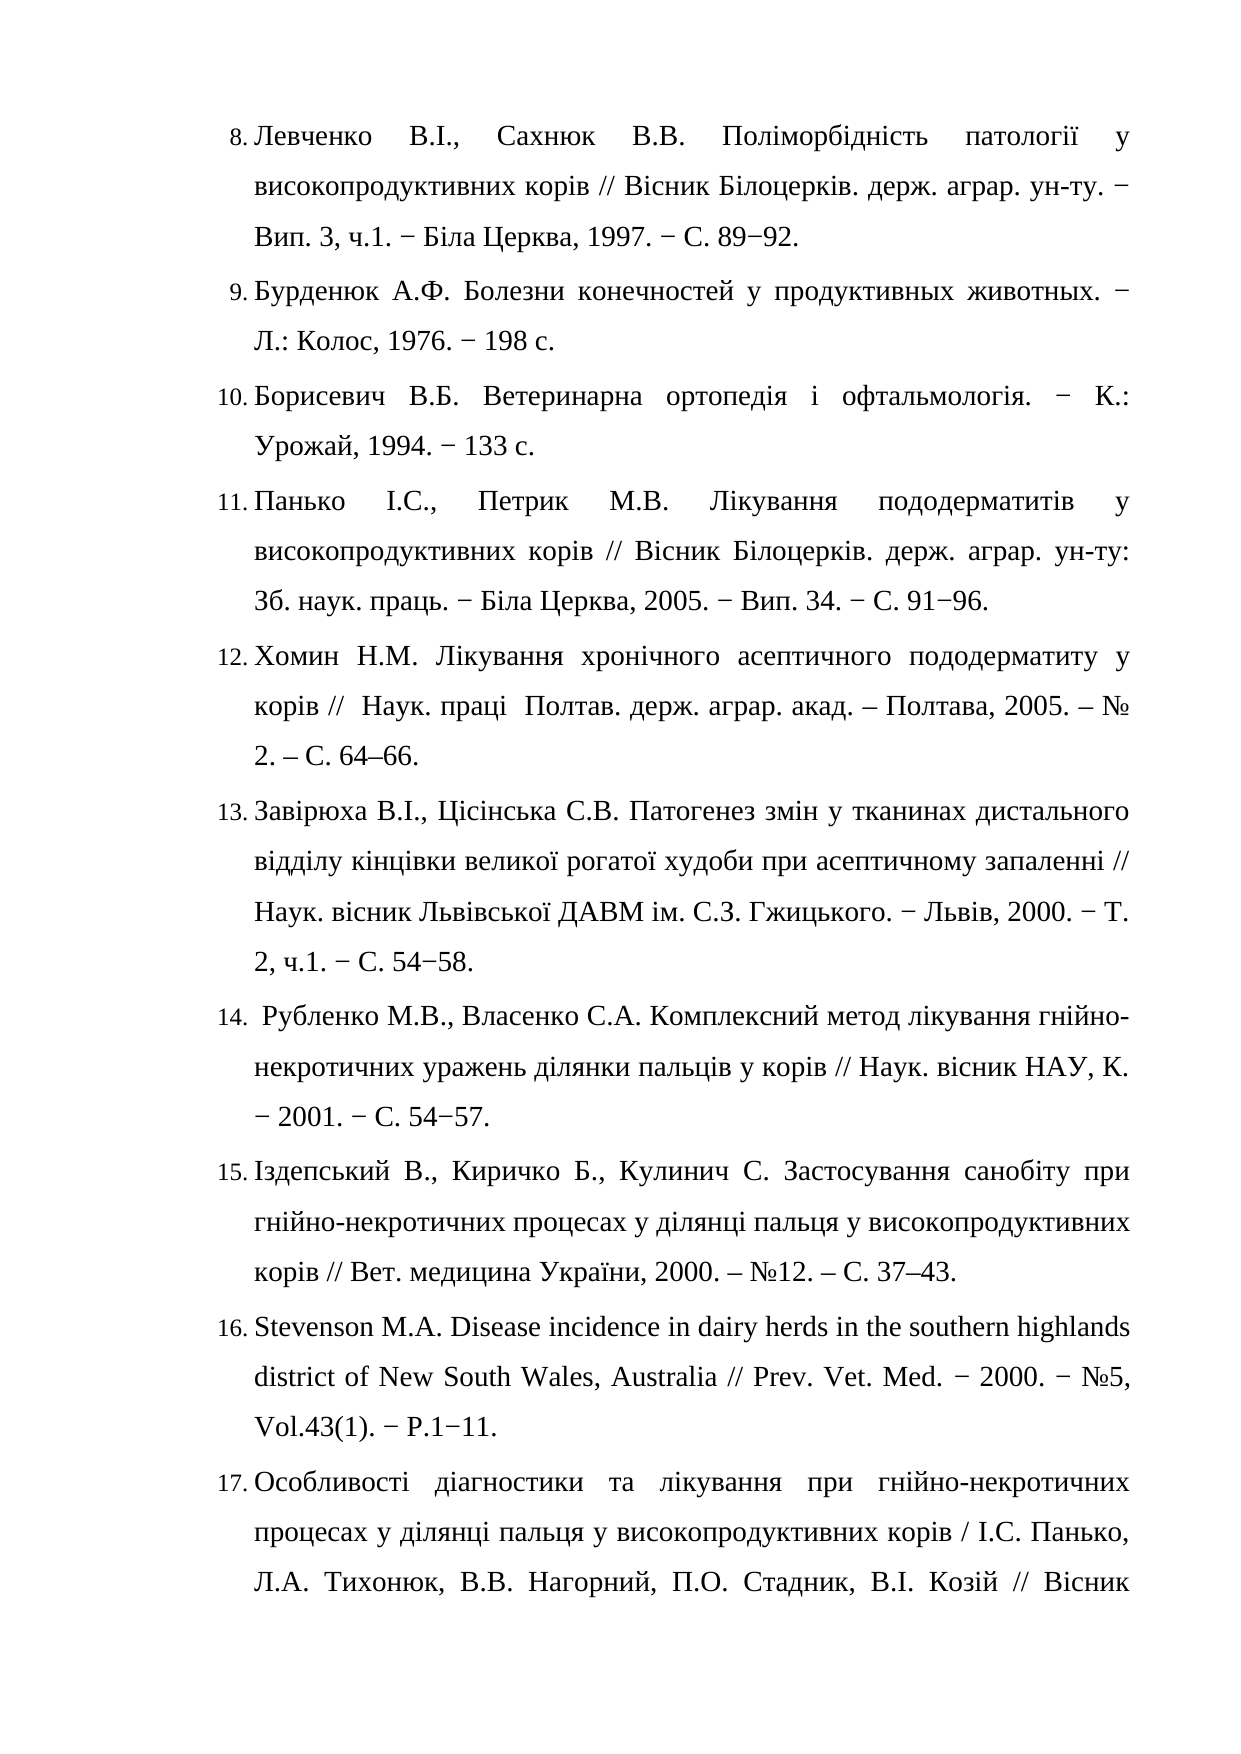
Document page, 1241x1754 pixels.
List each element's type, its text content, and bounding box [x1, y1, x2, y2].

list Панько І.С., Петрик М.В. Лікування пододерматитів у високопродуктивних корів // Вісник Білоцерків. держ. аграр. ун-ту: Зб. наук. праць. − Біла Церква, 2005. − Вип. 34. − С. 91−96. [248, 483, 1131, 617]
list Іздепський В., Киричко Б., Кулинич С. Застосування санобіту при гнійно-некротичних процесах у ділянці пальця у високопродуктивних корів // Вет. медицина України, 2000. – №12. – С. 37–43. [248, 1153, 1131, 1288]
list Stevenson M.A. Disease incidence in dairy herds in the southern highlands district of New South Wales, Australia // Prev. Vet. Med. − 2000. − №5, Vol.43(1). − P.1−11. [248, 1309, 1131, 1443]
list Хомин Н.М. Лікування хронічного асептичного пододерматиту у корів // Наук. праці Полтав. держ. аграр. акад. – Полтава, 2005. – № 2. – С. 64–66. [248, 638, 1131, 772]
list Левченко В.І., Сахнюк В.В. Поліморбідність патології у високопродуктивних корів // Вісник Білоцерків. держ. аграр. ун-ту. − Вип. 3, ч.1. − Біла Церква, 1997. − С. 89−92. [248, 118, 1131, 252]
list Борисевич В.Б. Ветеринарна ортопедія і офтальмологія. − К.: Урожай, 1994. − 133 с. [248, 378, 1131, 462]
list Завірюха В.І., Цісінська С.В. Патогенез змін у тканинах дистального відділу кінцівки великої рогатої худоби при асептичному запаленні // Наук. вісник Львівської ДАВМ ім. С.З. Гжицького. − Львів, 2000. − Т. 2, ч.1. − С. 54−58. [248, 793, 1131, 977]
list Рубленко М.В., Власенко С.А. Комплексний метод лікування гнійно-некротичних уражень ділянки пальців у корів // Наук. вісник НАУ, К. − 2001. − С. 54−57. [248, 998, 1131, 1133]
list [248, 1464, 1131, 1598]
list Бурденюк А.Ф. Болезни конечностей у продуктивных животных. − Л.: Колос, 1976. − 198 с. [248, 273, 1131, 357]
